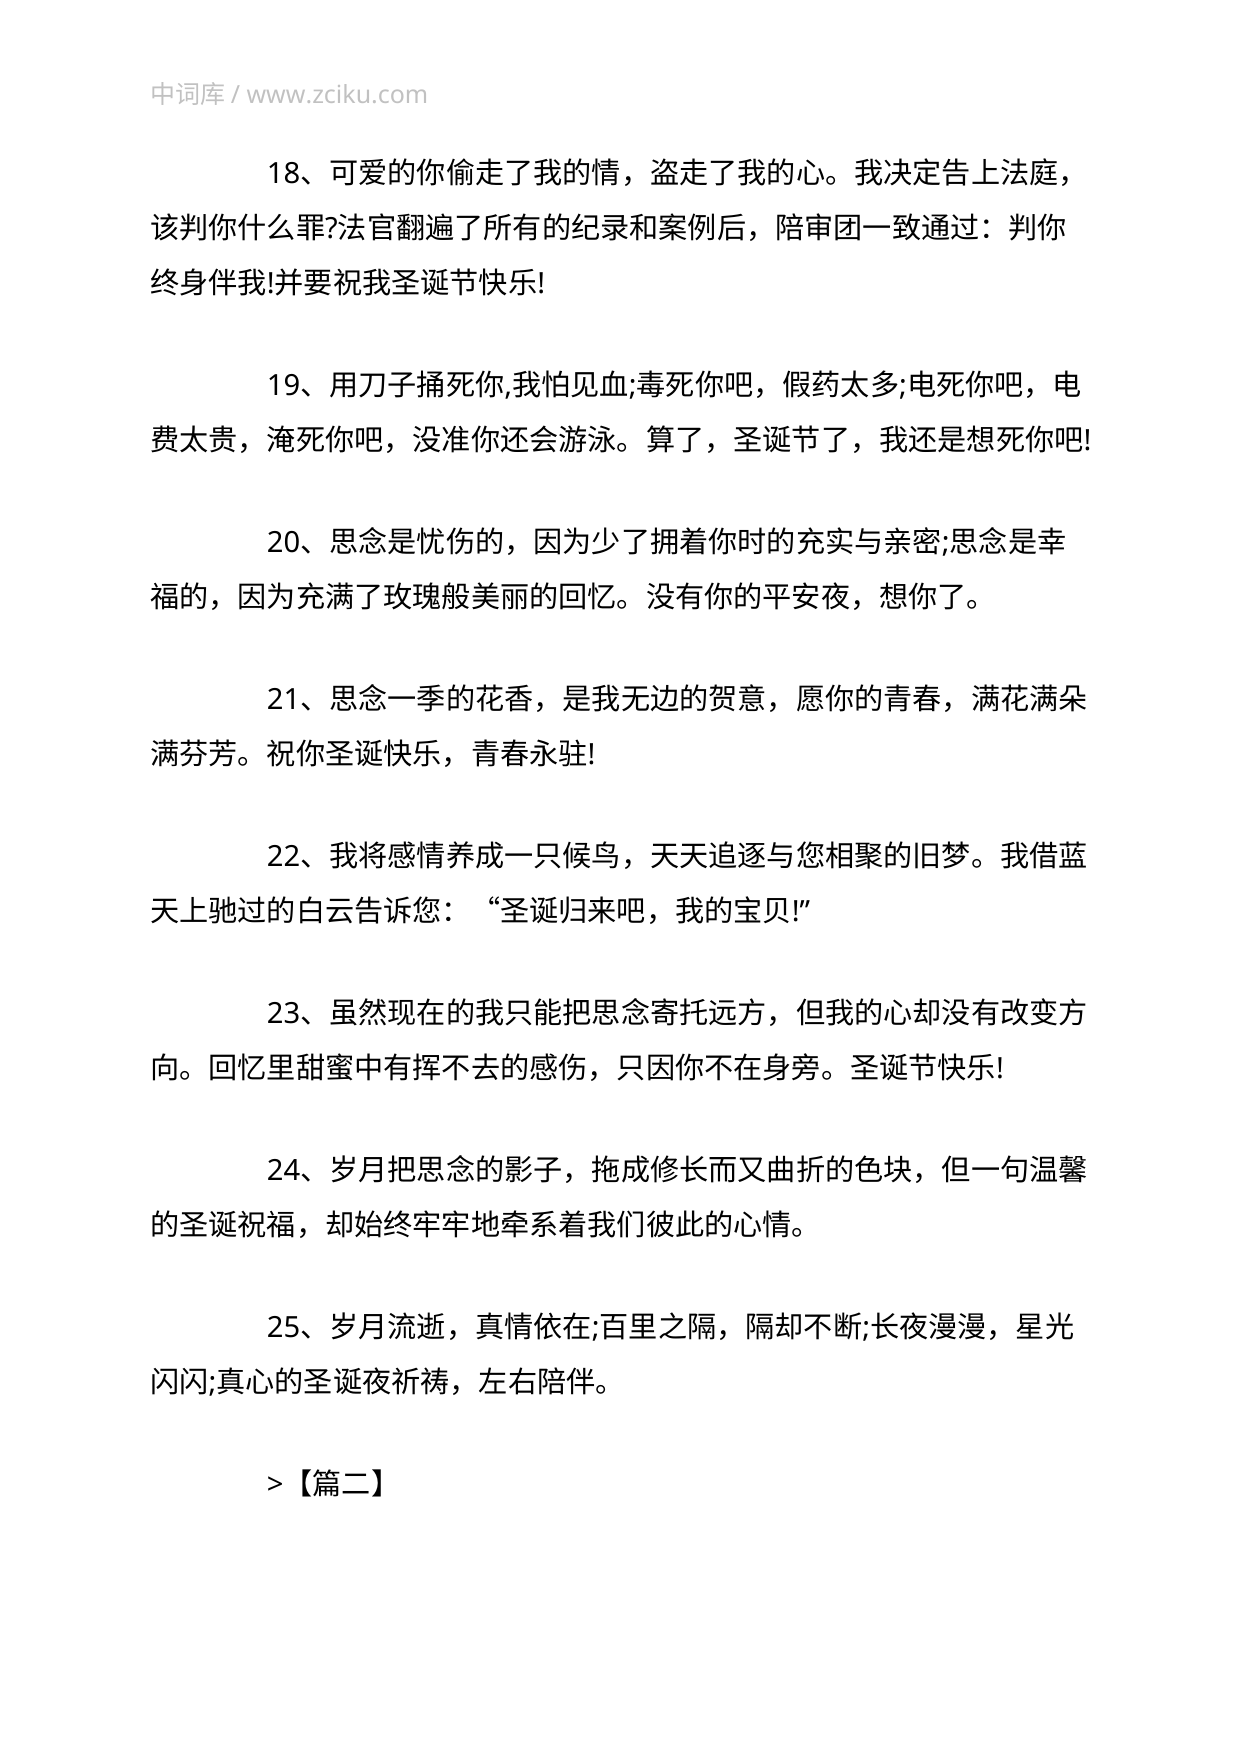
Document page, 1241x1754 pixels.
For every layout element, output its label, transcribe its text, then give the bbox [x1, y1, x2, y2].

text 18、可爱的你偷走了我的情，盗走了我的心。我决定告上法庭，该判你什么罪?法官翻遍了所有的纪录和案例后，陪审团一致通过：判你终身伴我!并要祝我圣诞节快乐! [150, 150, 1090, 302]
text 22、我将感情养成一只候鸟，天天追逐与您相聚的旧梦。我借蓝天上驰过的白云告诉您：“圣诞归来吧，我的宝贝!” [150, 833, 1090, 930]
text 23、虽然现在的我只能把思念寄托远方，但我的心却没有改变方向。回忆里甜蜜中有挥不去的感伤，只因你不在身旁。圣诞节快乐! [150, 990, 1090, 1087]
text 25、岁月流逝，真情依在;百里之隔，隔却不断;长夜漫漫，星光闪闪;真心的圣诞夜祈祷，左右陪伴。 [150, 1303, 1090, 1401]
text 21、思念一季的花香，是我无边的贺意，愿你的青春，满花满朵满芬芳。祝你圣诞快乐，青春永驻! [150, 676, 1090, 773]
text 19、用刀子捅死你,我怕见血;毒死你吧，假药太多;电死你吧，电费太贵，淹死你吧，没准你还会游泳。算了，圣诞节了，我还是想死你吧! [150, 362, 1090, 459]
text >【篇二】 [150, 1460, 1090, 1503]
text 24、岁月把思念的影子，拖成修长而又曲折的色块，但一句温馨的圣诞祝福，却始终牢牢地牵系着我们彼此的心情。 [150, 1147, 1090, 1244]
text 20、思念是忧伤的，因为少了拥着你时的充实与亲密;思念是幸福的，因为充满了玫瑰般美丽的回忆。没有你的平安夜，想你了。 [150, 519, 1090, 616]
